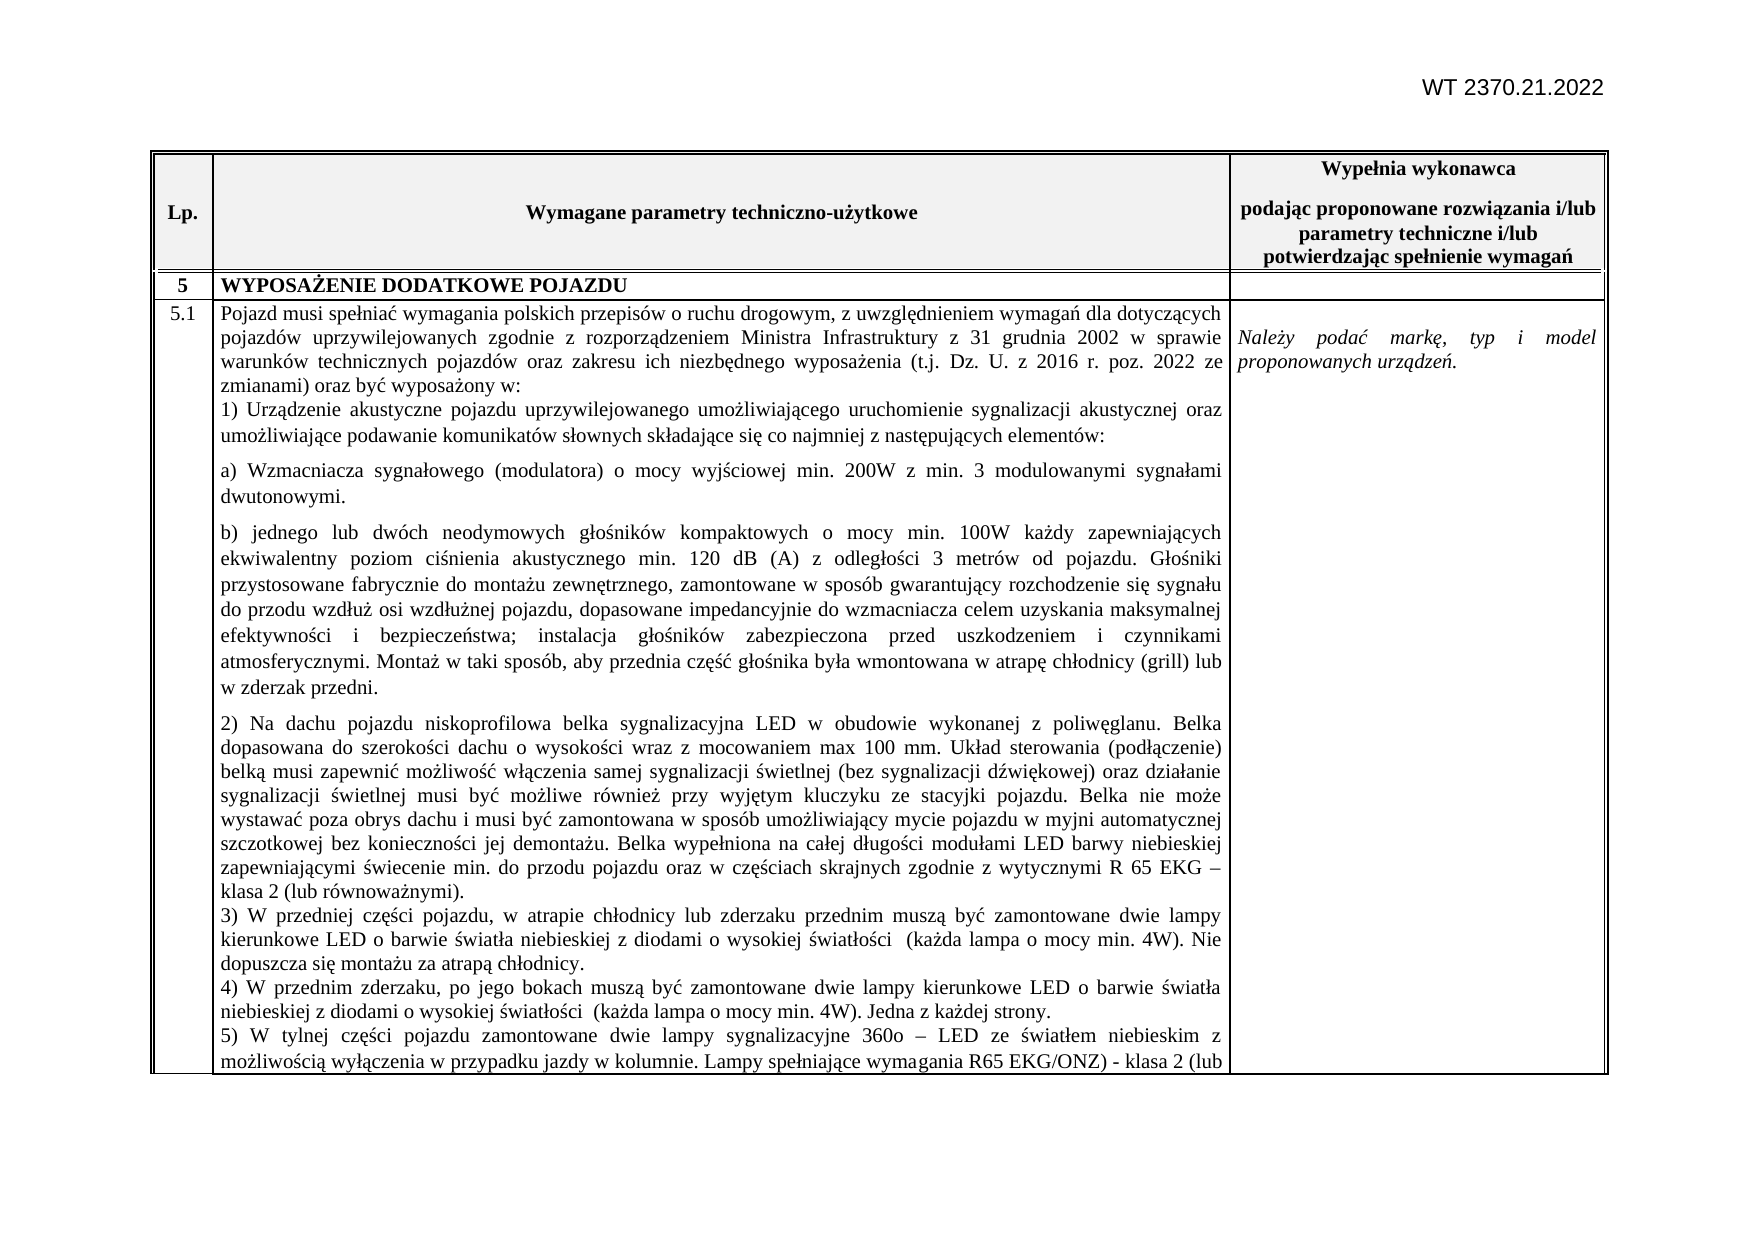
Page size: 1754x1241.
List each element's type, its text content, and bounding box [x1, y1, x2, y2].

table_cell Należy podać markę, typ i model proponowanych urządzeń. [1231, 301, 1604, 1073]
table_cell WYPOSAŻENIE DODATKOWE POJAZDU [214, 273, 1229, 299]
table_header Wymagane parametry techniczno-użytkowe [214, 155, 1229, 268]
table_cell 5 [152, 269, 212, 299]
table_cell [1231, 269, 1606, 299]
table_cell 5.1 [155, 300, 212, 1073]
table_header Lp. [155, 155, 212, 268]
table_header Wypełnia wykonawca podając proponowane rozwiązania i/lub parametry techniczne i/lub potwierdzając spełnienie wymagań [1231, 155, 1604, 268]
